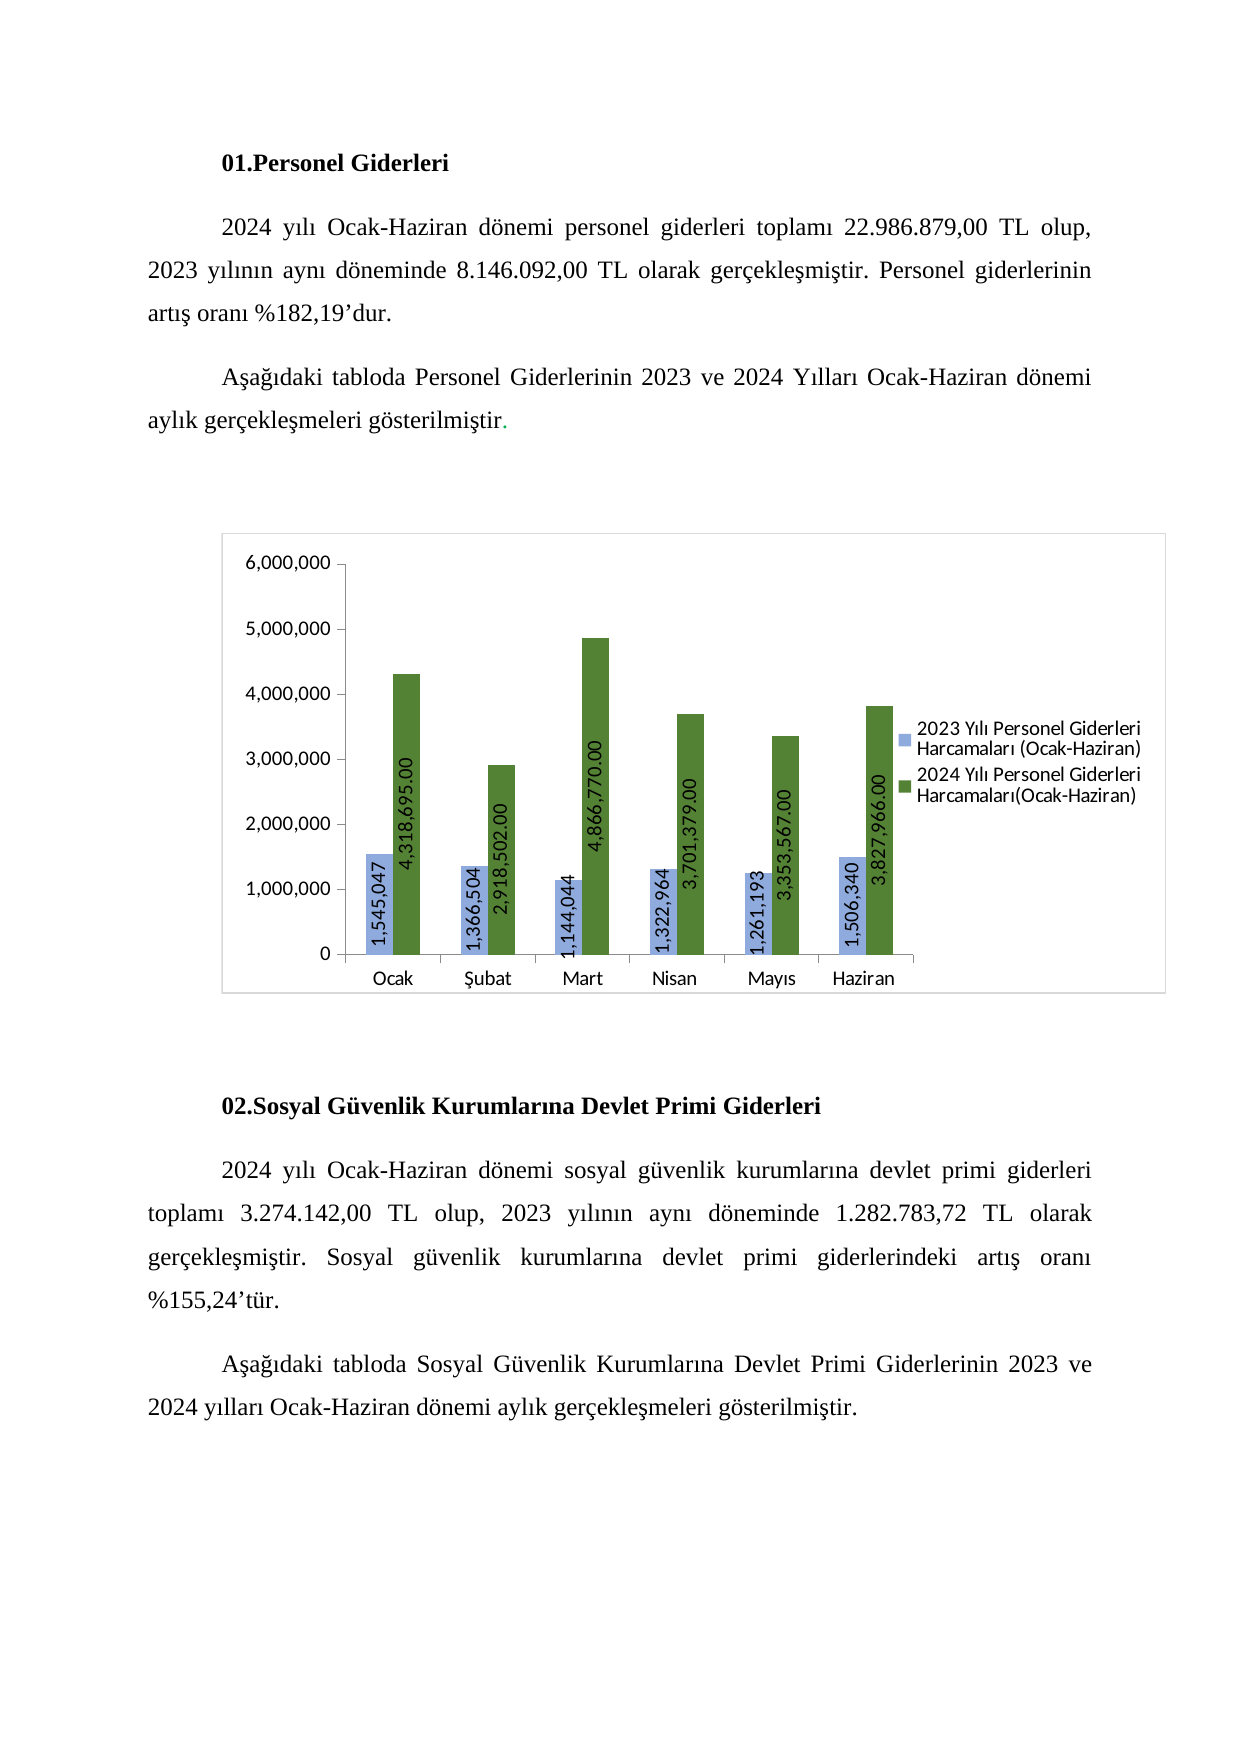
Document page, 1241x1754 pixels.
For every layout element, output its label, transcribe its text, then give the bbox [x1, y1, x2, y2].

text 02.Sosyal Güvenlik Kurumlarına Devlet Primi Giderleri [221, 1091, 1093, 1120]
text 2024 yılı Ocak-Haziran dönemi personel giderleri toplamı 22.986.879,00 TL olup, 2023 yılının aynı döneminde 8.146.092,00 TL olarak gerçekleşmiştir. Personel giderlerinin artış oranı %182,19’dur. [148, 212, 1093, 327]
text 01.Personel Giderleri [148, 148, 1093, 176]
text Aşağıdaki tabloda Personel Giderlerinin 2023 ve 2024 Yılları Ocak-Haziran dönemi aylık gerçekleşmeleri gösterilmiştir. [148, 362, 1093, 434]
text Aşağıdaki tabloda Sosyal Güvenlik Kurumlarına Devlet Primi Giderlerinin 2023 ve 2024 yılları Ocak-Haziran dönemi aylık gerçekleşmeleri gösterilmiştir. [148, 1349, 1093, 1421]
text 2024 yılı Ocak-Haziran dönemi sosyal güvenlik kurumlarına devlet primi giderleri toplamı 3.274.142,00 TL olup, 2023 yılının aynı döneminde 1.282.783,72 TL olarak gerçekleşmiştir. Sosyal güvenlik kurumlarına devlet primi giderlerindeki artış oranı %155,24’tür. [148, 1155, 1093, 1313]
